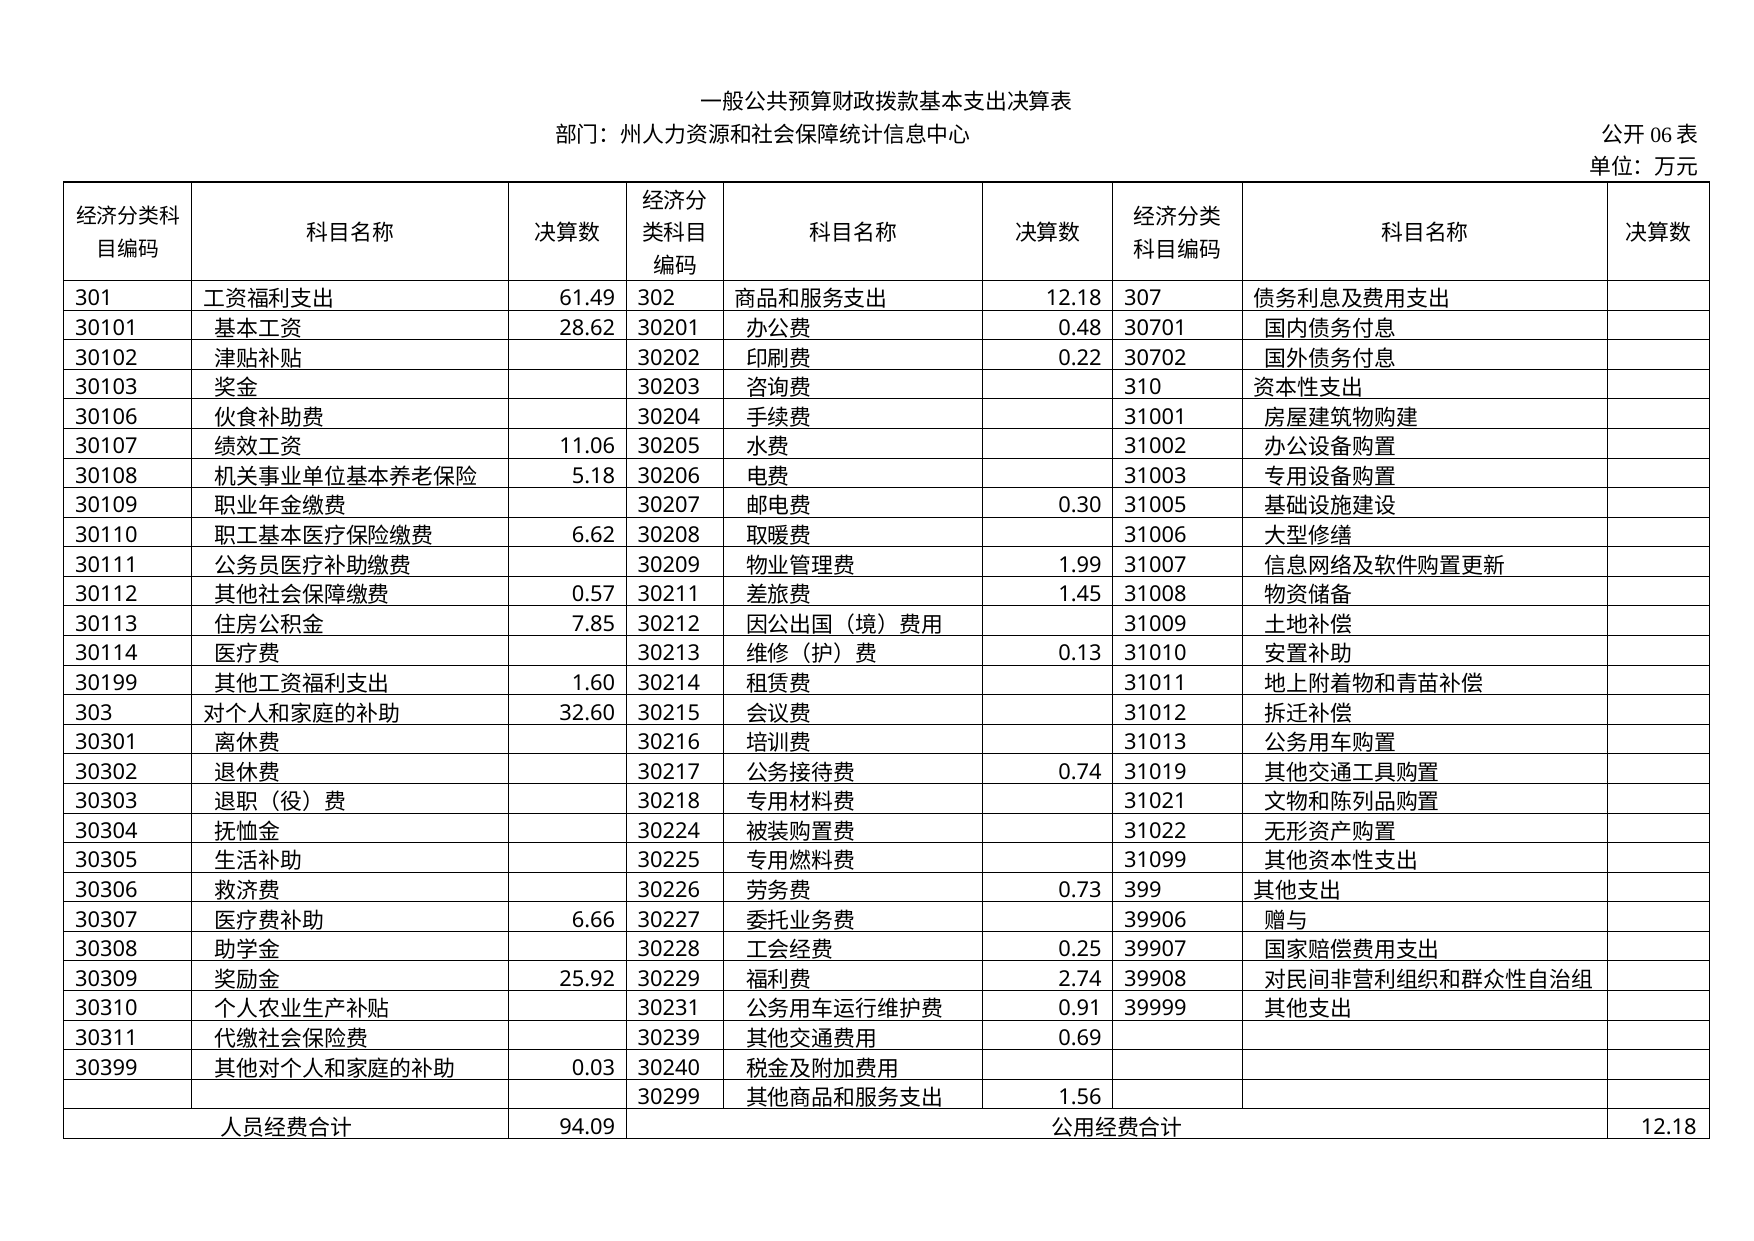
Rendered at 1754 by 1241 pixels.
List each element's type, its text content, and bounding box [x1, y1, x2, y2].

table_cell 0.48 [983, 311, 1112, 339]
table_cell 7.85 [509, 606, 626, 635]
table_cell 差旅费 [724, 577, 982, 605]
table_cell 其他社会保障缴费 [192, 577, 508, 605]
table_cell 其他交通工具购置 [1243, 754, 1607, 783]
table_cell 307 [1113, 281, 1242, 309]
table_cell 30206 [627, 459, 723, 487]
table_cell [509, 754, 626, 783]
table_cell 30203 [627, 370, 723, 398]
table_cell 工资福利支出 [192, 281, 508, 309]
table_cell 取暖费 [724, 518, 982, 546]
table_cell [509, 547, 626, 576]
table_cell 津贴补贴 [192, 340, 508, 369]
table_cell 30211 [627, 577, 723, 605]
table_cell 经济分类科目编码 [64, 183, 191, 280]
table_cell 维修（护）费 [724, 636, 982, 664]
table_cell 0.73 [983, 873, 1112, 901]
table_cell 30114 [64, 636, 191, 664]
table_cell 赠与 [1243, 902, 1607, 931]
table_cell 30214 [627, 666, 723, 694]
table_cell 助学金 [192, 932, 508, 960]
table_cell [1608, 311, 1709, 339]
table_cell 退职（役）费 [192, 784, 508, 812]
table_cell 土地补偿 [1243, 606, 1607, 635]
table_cell 30218 [627, 784, 723, 812]
table_cell [983, 518, 1112, 546]
table_cell 30102 [64, 340, 191, 369]
table_cell [509, 814, 626, 842]
table_cell 劳务费 [724, 873, 982, 901]
table_cell 债务利息及费用支出 [1243, 281, 1607, 309]
table_cell 专用设备购置 [1243, 459, 1607, 487]
table_cell 专用材料费 [724, 784, 982, 812]
table_cell 94.09 [509, 1109, 626, 1138]
table_cell 房屋建筑物购建 [1243, 399, 1607, 428]
table_cell 代缴社会保险费 [192, 1021, 508, 1049]
table_cell [1608, 281, 1709, 309]
table_cell 30307 [64, 902, 191, 931]
table_cell 租赁费 [724, 666, 982, 694]
table_cell [983, 399, 1112, 428]
table_cell 电费 [724, 459, 982, 487]
table_cell 1.99 [983, 547, 1112, 576]
table_cell 公务员医疗补助缴费 [192, 547, 508, 576]
table_cell 国内债务付息 [1243, 311, 1607, 339]
table_cell 安置补助 [1243, 636, 1607, 664]
table_cell 25.92 [509, 961, 626, 990]
table_cell [983, 725, 1112, 753]
table_cell 30111 [64, 547, 191, 576]
table_cell [1608, 488, 1709, 517]
table_cell 1.45 [983, 577, 1112, 605]
table_cell 奖金 [192, 370, 508, 398]
table_cell [1243, 1080, 1607, 1108]
table_cell 专用燃料费 [724, 843, 982, 872]
table_cell [983, 370, 1112, 398]
table_cell [1113, 1050, 1242, 1079]
table_cell 39906 [1113, 902, 1242, 931]
table_cell 经济分类科目编码 [1113, 183, 1242, 280]
table_cell 因公出国（境）费用 [724, 606, 982, 635]
table_cell 31009 [1113, 606, 1242, 635]
table_cell 310 [1113, 370, 1242, 398]
table_cell 科目名称 [192, 183, 508, 280]
table_cell [509, 932, 626, 960]
table_cell 30109 [64, 488, 191, 517]
table_cell 决算数 [509, 183, 626, 280]
table_cell 30110 [64, 518, 191, 546]
table_cell 30201 [627, 311, 723, 339]
table_cell [1608, 459, 1709, 487]
table_cell 12.18 [983, 281, 1112, 309]
table_cell 30228 [627, 932, 723, 960]
table_cell 5.18 [509, 459, 626, 487]
table_cell 人员经费合计 [64, 1109, 508, 1138]
table_cell 伙食补助费 [192, 399, 508, 428]
table_cell 办公设备购置 [1243, 429, 1607, 457]
table_cell 301 [64, 281, 191, 309]
table_cell 31099 [1113, 843, 1242, 872]
table_cell 工会经费 [724, 932, 982, 960]
table_cell 303 [64, 695, 191, 724]
table_cell 地上附着物和青苗补偿 [1243, 666, 1607, 694]
table_cell 31013 [1113, 725, 1242, 753]
table_cell [983, 814, 1112, 842]
table_cell 物业管理费 [724, 547, 982, 576]
table_cell 30302 [64, 754, 191, 783]
table_cell 其他商品和服务支出 [724, 1080, 982, 1108]
table_cell 31002 [1113, 429, 1242, 457]
table_cell 30305 [64, 843, 191, 872]
table_cell 其他资本性支出 [1243, 843, 1607, 872]
table_cell 科目名称 [724, 183, 982, 280]
table_cell 税金及附加费用 [724, 1050, 982, 1079]
table_cell 30107 [64, 429, 191, 457]
table_cell 31019 [1113, 754, 1242, 783]
table_cell 1.60 [509, 666, 626, 694]
table_cell 302 [627, 281, 723, 309]
table_cell [983, 1050, 1112, 1079]
table_cell [1608, 843, 1709, 872]
table_cell [983, 606, 1112, 635]
table_cell 退休费 [192, 754, 508, 783]
table_cell 公用经费合计 [627, 1109, 1607, 1138]
table_cell [1608, 991, 1709, 1019]
table_cell 30209 [627, 547, 723, 576]
table_cell 30310 [64, 991, 191, 1019]
table_cell 1.56 [983, 1080, 1112, 1108]
table_cell 399 [1113, 873, 1242, 901]
table_cell 奖励金 [192, 961, 508, 990]
table_cell [509, 784, 626, 812]
table_cell 31012 [1113, 695, 1242, 724]
table_cell 职工基本医疗保险缴费 [192, 518, 508, 546]
table_cell 30106 [64, 399, 191, 428]
table_cell 商品和服务支出 [724, 281, 982, 309]
table_cell 离休费 [192, 725, 508, 753]
table_cell [1608, 370, 1709, 398]
table_cell 0.22 [983, 340, 1112, 369]
table_cell [1608, 1080, 1709, 1108]
table_cell 31001 [1113, 399, 1242, 428]
table_cell [509, 873, 626, 901]
table_cell [64, 1080, 191, 1108]
table_cell 30399 [64, 1050, 191, 1079]
table_cell 0.91 [983, 991, 1112, 1019]
table_cell 31003 [1113, 459, 1242, 487]
table_cell 30212 [627, 606, 723, 635]
table_cell 0.30 [983, 488, 1112, 517]
table_cell [509, 488, 626, 517]
table_cell 委托业务费 [724, 902, 982, 931]
table_cell [509, 991, 626, 1019]
table_cell 咨询费 [724, 370, 982, 398]
table_cell [1608, 547, 1709, 576]
table_cell 0.03 [509, 1050, 626, 1079]
table_cell 30701 [1113, 311, 1242, 339]
table_cell [1608, 695, 1709, 724]
table_cell 30304 [64, 814, 191, 842]
table_cell 31010 [1113, 636, 1242, 664]
table_cell 公务用车购置 [1243, 725, 1607, 753]
table_cell 水费 [724, 429, 982, 457]
table_cell 30205 [627, 429, 723, 457]
table_cell 被装购置费 [724, 814, 982, 842]
table_cell 其他工资福利支出 [192, 666, 508, 694]
table_cell 31006 [1113, 518, 1242, 546]
table_cell 经济分类科目编码 [627, 183, 723, 280]
table_cell [1608, 666, 1709, 694]
table_cell 30306 [64, 873, 191, 901]
table_cell [1608, 429, 1709, 457]
table_cell 6.62 [509, 518, 626, 546]
table_cell [1608, 873, 1709, 901]
table_cell 30103 [64, 370, 191, 398]
table_cell [1608, 754, 1709, 783]
table_cell 信息网络及软件购置更新 [1243, 547, 1607, 576]
table_cell 30229 [627, 961, 723, 990]
table_cell 其他支出 [1243, 873, 1607, 901]
table_cell [1243, 1050, 1607, 1079]
table_cell 会议费 [724, 695, 982, 724]
table_cell 30202 [627, 340, 723, 369]
table_cell [983, 429, 1112, 457]
table_cell [983, 902, 1112, 931]
table_cell 个人农业生产补贴 [192, 991, 508, 1019]
table_cell [1243, 1021, 1607, 1049]
table_cell 国外债务付息 [1243, 340, 1607, 369]
table_cell [983, 843, 1112, 872]
table_cell 30113 [64, 606, 191, 635]
table_cell 决算数 [983, 183, 1112, 280]
table_cell 30240 [627, 1050, 723, 1079]
table_cell 科目名称 [1243, 183, 1607, 280]
table_cell [1608, 636, 1709, 664]
table_cell 0.13 [983, 636, 1112, 664]
table_cell [1608, 340, 1709, 369]
table_cell 31021 [1113, 784, 1242, 812]
table_cell 31007 [1113, 547, 1242, 576]
table_cell [509, 1080, 626, 1108]
table_cell [509, 843, 626, 872]
table_cell 30108 [64, 459, 191, 487]
table_cell [1608, 961, 1709, 990]
table_cell 30303 [64, 784, 191, 812]
table_cell 对个人和家庭的补助 [192, 695, 508, 724]
table_cell [1113, 1080, 1242, 1108]
table_cell [509, 340, 626, 369]
table_cell [509, 725, 626, 753]
table_cell 30207 [627, 488, 723, 517]
table_cell 31022 [1113, 814, 1242, 842]
table_cell 拆迁补偿 [1243, 695, 1607, 724]
table_cell 30308 [64, 932, 191, 960]
table_cell 30311 [64, 1021, 191, 1049]
table_cell 0.69 [983, 1021, 1112, 1049]
table_cell 医疗费 [192, 636, 508, 664]
table_cell [1608, 1050, 1709, 1079]
table_cell 公务接待费 [724, 754, 982, 783]
table_cell 11.06 [509, 429, 626, 457]
table_cell 30224 [627, 814, 723, 842]
table_cell 39999 [1113, 991, 1242, 1019]
table_cell 福利费 [724, 961, 982, 990]
table_cell 30101 [64, 311, 191, 339]
table_cell [983, 695, 1112, 724]
table_cell 30208 [627, 518, 723, 546]
table_cell 基本工资 [192, 311, 508, 339]
table_cell 30215 [627, 695, 723, 724]
table_cell 32.60 [509, 695, 626, 724]
table_cell 物资储备 [1243, 577, 1607, 605]
table_cell 30301 [64, 725, 191, 753]
table_cell 30231 [627, 991, 723, 1019]
table_cell 公务用车运行维护费 [724, 991, 982, 1019]
table_cell 30204 [627, 399, 723, 428]
table_cell 2.74 [983, 961, 1112, 990]
table_cell [509, 399, 626, 428]
table_cell 30199 [64, 666, 191, 694]
table_cell 资本性支出 [1243, 370, 1607, 398]
table_cell 培训费 [724, 725, 982, 753]
table_cell 无形资产购置 [1243, 814, 1607, 842]
table_cell [1113, 1021, 1242, 1049]
table_cell 救济费 [192, 873, 508, 901]
table_cell 办公费 [724, 311, 982, 339]
table_cell [509, 636, 626, 664]
table_cell 31011 [1113, 666, 1242, 694]
table_cell 12.18 [1608, 1109, 1709, 1138]
table_cell 生活补助 [192, 843, 508, 872]
table_cell 医疗费补助 [192, 902, 508, 931]
table_cell 绩效工资 [192, 429, 508, 457]
table_cell [1608, 606, 1709, 635]
table_cell 机关事业单位基本养老保险缴费 [192, 459, 508, 487]
table_cell [1608, 1021, 1709, 1049]
table_cell 邮电费 [724, 488, 982, 517]
table_cell 30216 [627, 725, 723, 753]
table_cell 印刷费 [724, 340, 982, 369]
table_cell 30702 [1113, 340, 1242, 369]
table_cell [192, 1080, 508, 1108]
table_cell 基础设施建设 [1243, 488, 1607, 517]
table_cell 其他支出 [1243, 991, 1607, 1019]
table_cell 30227 [627, 902, 723, 931]
table_cell 其他交通费用 [724, 1021, 982, 1049]
table_cell 职业年金缴费 [192, 488, 508, 517]
table_cell 对民间非营利组织和群众性自治组织补贴 [1243, 961, 1607, 990]
table_cell 住房公积金 [192, 606, 508, 635]
table_cell 0.25 [983, 932, 1112, 960]
table_cell 文物和陈列品购置 [1243, 784, 1607, 812]
table_cell [1608, 784, 1709, 812]
table_cell 0.74 [983, 754, 1112, 783]
table_cell [983, 666, 1112, 694]
table_cell 其他对个人和家庭的补助 [192, 1050, 508, 1079]
table_cell 0.57 [509, 577, 626, 605]
table_cell 30112 [64, 577, 191, 605]
table_cell [509, 370, 626, 398]
table_cell [1608, 399, 1709, 428]
table_cell 手续费 [724, 399, 982, 428]
table_cell [1608, 518, 1709, 546]
table_cell 30239 [627, 1021, 723, 1049]
table_cell 30217 [627, 754, 723, 783]
table_cell 决算数 [1608, 183, 1709, 280]
table_cell [1608, 725, 1709, 753]
table_cell 30226 [627, 873, 723, 901]
table_cell 30225 [627, 843, 723, 872]
table_cell [1608, 577, 1709, 605]
table_cell 28.62 [509, 311, 626, 339]
table_cell 30299 [627, 1080, 723, 1108]
table_cell 6.66 [509, 902, 626, 931]
table_cell [983, 784, 1112, 812]
table_cell 国家赔偿费用支出 [1243, 932, 1607, 960]
table_cell [1608, 814, 1709, 842]
table_cell 61.49 12.1812.1861.496128.626661.4961.4961.49 [509, 281, 626, 309]
table_cell 30309 [64, 961, 191, 990]
table_cell [983, 459, 1112, 487]
table_cell [1608, 902, 1709, 931]
table_cell 39907 [1113, 932, 1242, 960]
table_cell 30213 [627, 636, 723, 664]
table_cell 39908 [1113, 961, 1242, 990]
table_header 一般公共预算财政拨款基本支出决算表 部门：州人力资源和社会保障统计信息中心 公开06表 单位：万元 [64, 84, 1709, 181]
table_cell 大型修缮 [1243, 518, 1607, 546]
table_cell [1608, 932, 1709, 960]
table_cell 抚恤金 [192, 814, 508, 842]
table_cell [509, 1021, 626, 1049]
table_cell 31008 [1113, 577, 1242, 605]
table_cell 31005 [1113, 488, 1242, 517]
